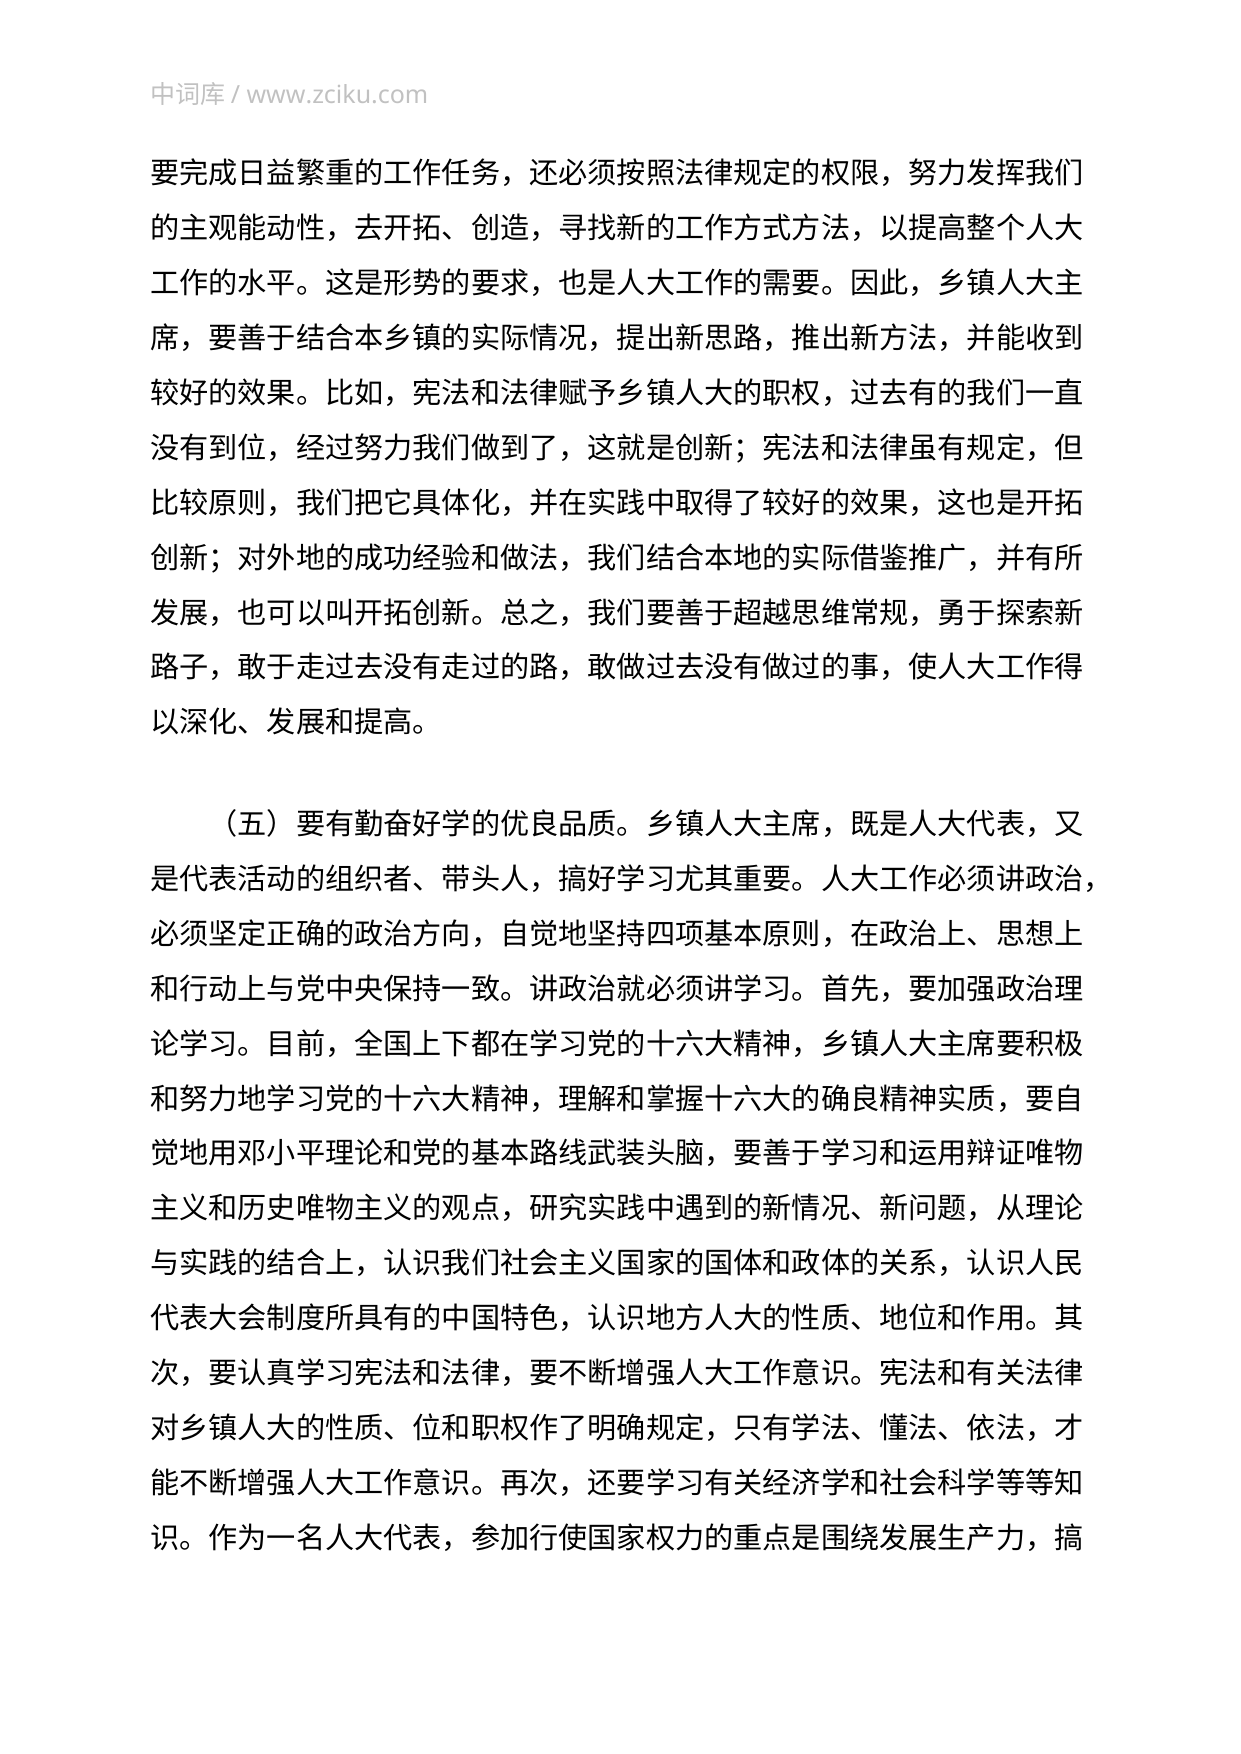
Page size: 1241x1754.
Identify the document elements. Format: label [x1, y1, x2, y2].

text [150, 801, 1090, 1557]
text [150, 150, 1090, 741]
